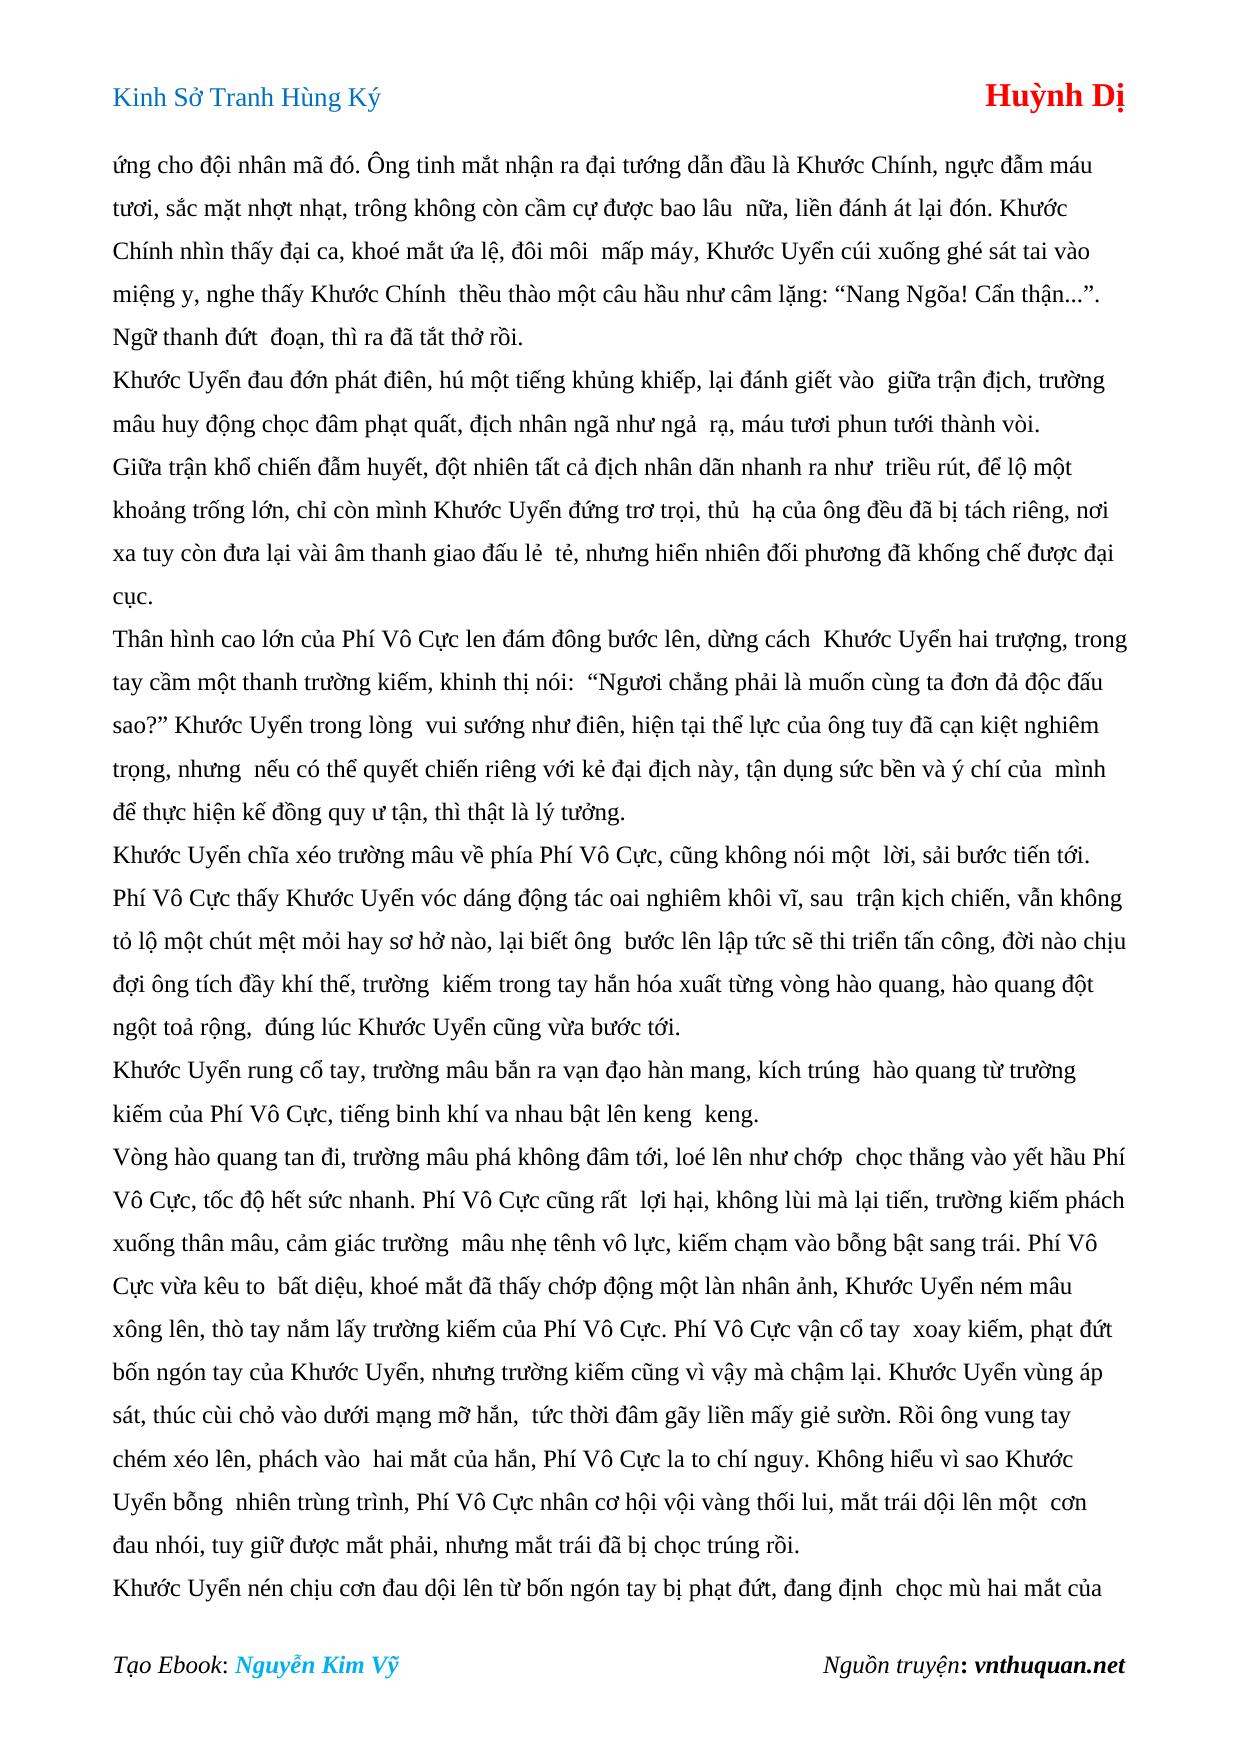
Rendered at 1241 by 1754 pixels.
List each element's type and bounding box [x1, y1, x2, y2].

text [112, 150, 1128, 1602]
